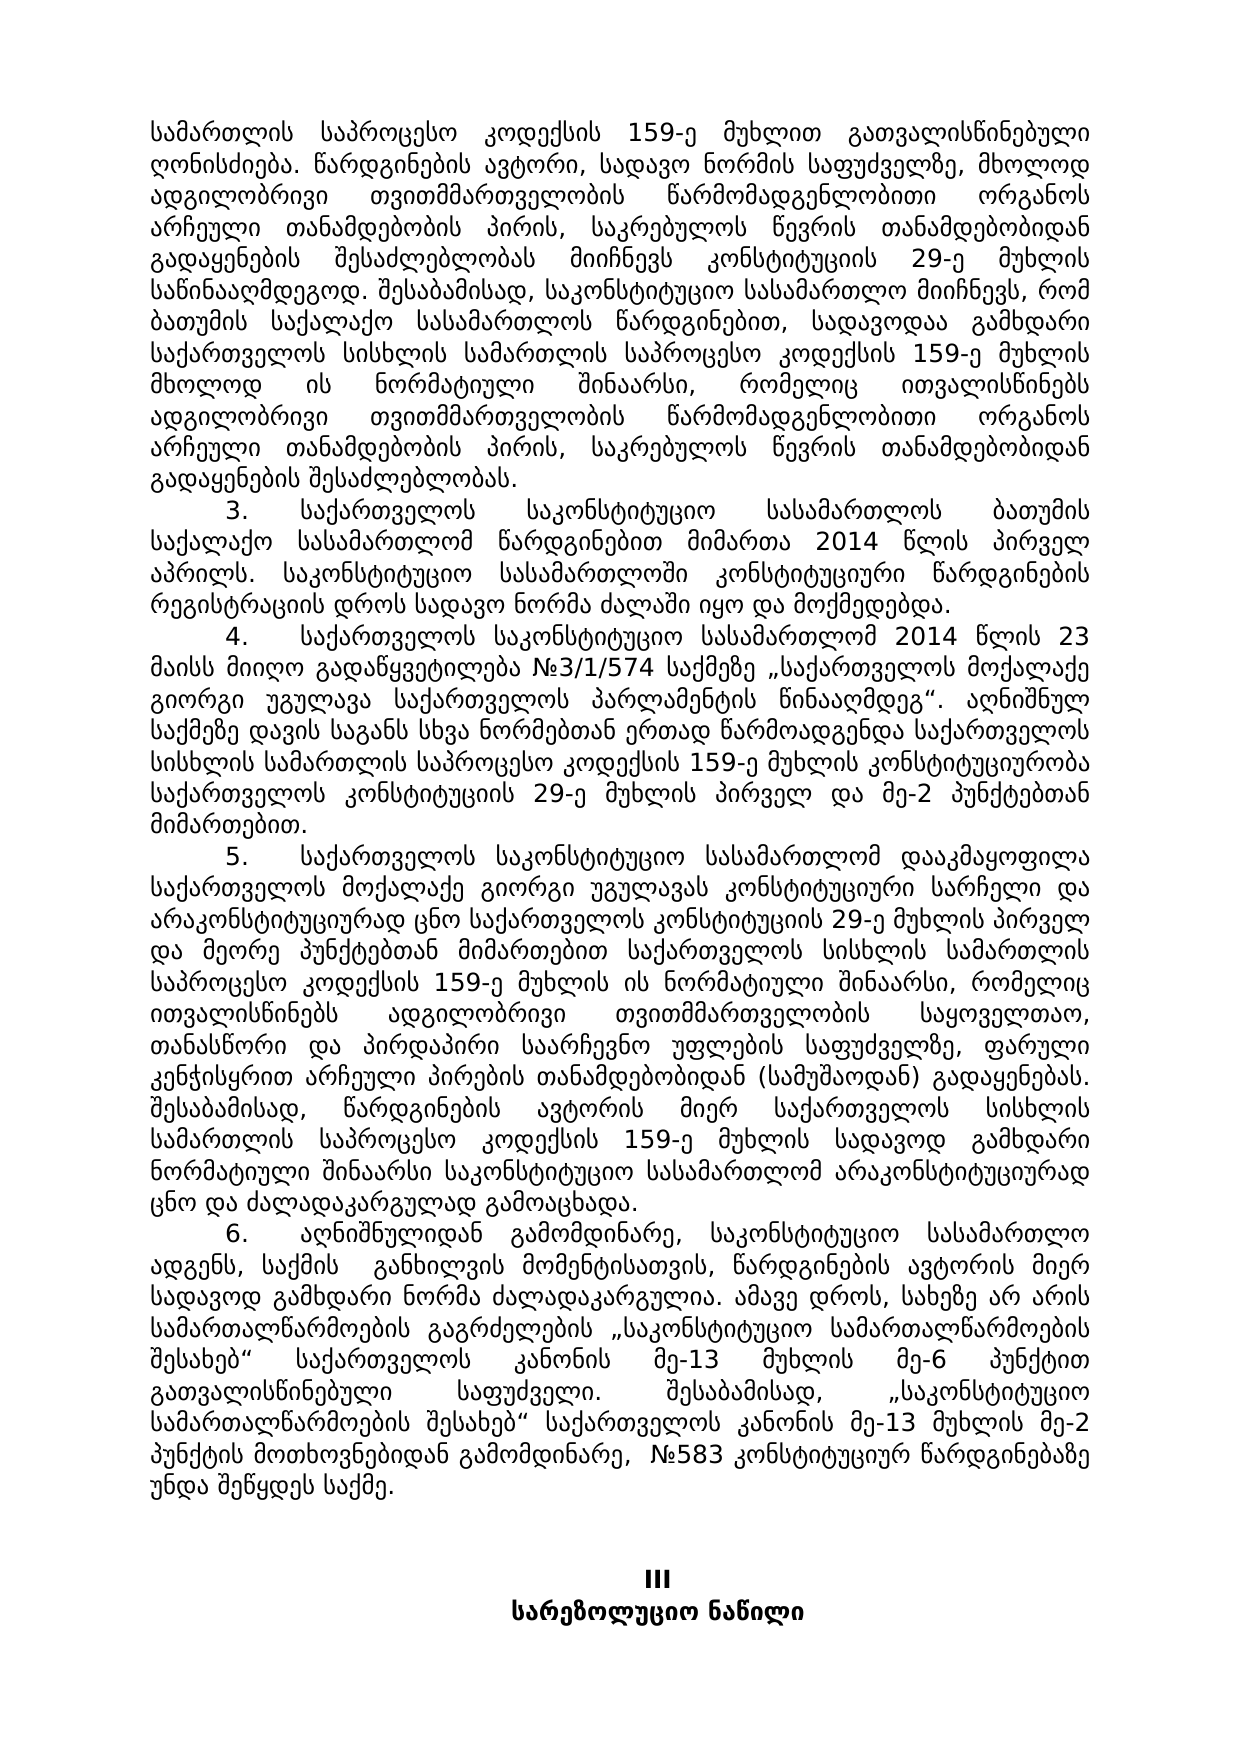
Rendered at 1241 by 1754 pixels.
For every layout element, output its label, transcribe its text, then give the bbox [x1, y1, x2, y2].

text III [150, 1566, 1090, 1595]
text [150, 118, 1090, 494]
text 4. საქართველოს საკონსტიტუციო სასამართლომ 2014 წლის 23 მაისს მიიღო გადაწყვეტილება №3/1/574 საქმეზე „საქართველოს მოქალაქე გიორგი უგულავა საქართველოს პარლამენტის წინააღმდეგ“. აღნიშნულ საქმეზე დავის საგანს სხვა ნორმებთან ერთად წარმოადგენდა საქართველოს სისხლის სამართლის საპროცესო კოდექსის 159-ე მუხლის კონსტიტუციურობა საქართველოს კონსტიტუციის 29-ე მუხლის პირველ და მე-2 პუნქტებთან მიმართებით. [150, 622, 1090, 840]
text სარეზოლუციო ნაწილი [150, 1597, 1090, 1626]
text 3. საქართველოს საკონსტიტუციო სასამართლოს ბათუმის საქალაქო სასამართლომ წარდგინებით მიმართა 2014 წლის პირველ აპრილს. საკონსტიტუციო სასამართლოში კონსტიტუციური წარდგინების რეგისტრაციის დროს სადავო ნორმა ძალაში იყო და მოქმედებდა. [150, 496, 1090, 619]
text 6. აღნიშნულიდან გამომდინარე, საკონსტიტუციო სასამართლო ადგენს, საქმის განხილვის მომენტისათვის, წარდგინების ავტორის მიერ სადავოდ გამხდარი ნორმა ძალადაკარგულია. ამავე დროს, სახეზე არ არის სამართალწარმოების გაგრძელების „საკონსტიტუციო სამართალწარმოების შესახებ“ საქართველოს კანონის მე-13 მუხლის მე-6 პუნქტით გათვალისწინებული საფუძველი. შესაბამისად, „საკონსტიტუციო სამართალწარმოების შესახებ“ საქართველოს კანონის მე-13 მუხლის მე-2 პუნქტის მოთხოვნებიდან გამომდინარე, №583 კონსტიტუციურ წარდგინებაზე უნდა შეწყდეს საქმე. [150, 1219, 1090, 1500]
text 5. საქართველოს საკონსტიტუციო სასამართლომ დააკმაყოფილა საქართველოს მოქალაქე გიორგი უგულავას კონსტიტუციური სარჩელი და არაკონსტიტუციურად ცნო საქართველოს კონსტიტუციის 29-ე მუხლის პირველ და მეორე პუნქტებთან მიმართებით საქართველოს სისხლის სამართლის საპროცესო კოდექსის 159-ე მუხლის ის ნორმატიული შინაარსი, რომელიც ითვალისწინებს ადგილობრივი თვითმმართველობის საყოველთაო, თანასწორი და პირდაპირი საარჩევნო უფლების საფუძველზე, ფარული კენჭისყრით არჩეული პირების თანამდებობიდან (სამუშაოდან) გადაყენებას. შესაბამისად, წარდგინების ავტორის მიერ საქართველოს სისხლის სამართლის საპროცესო კოდექსის 159-ე მუხლის სადავოდ გამხდარი ნორმატიული შინაარსი საკონსტიტუციო სასამართლომ არაკონსტიტუციურად ცნო და ძალადაკარგულად გამოაცხადა. [150, 842, 1090, 1217]
